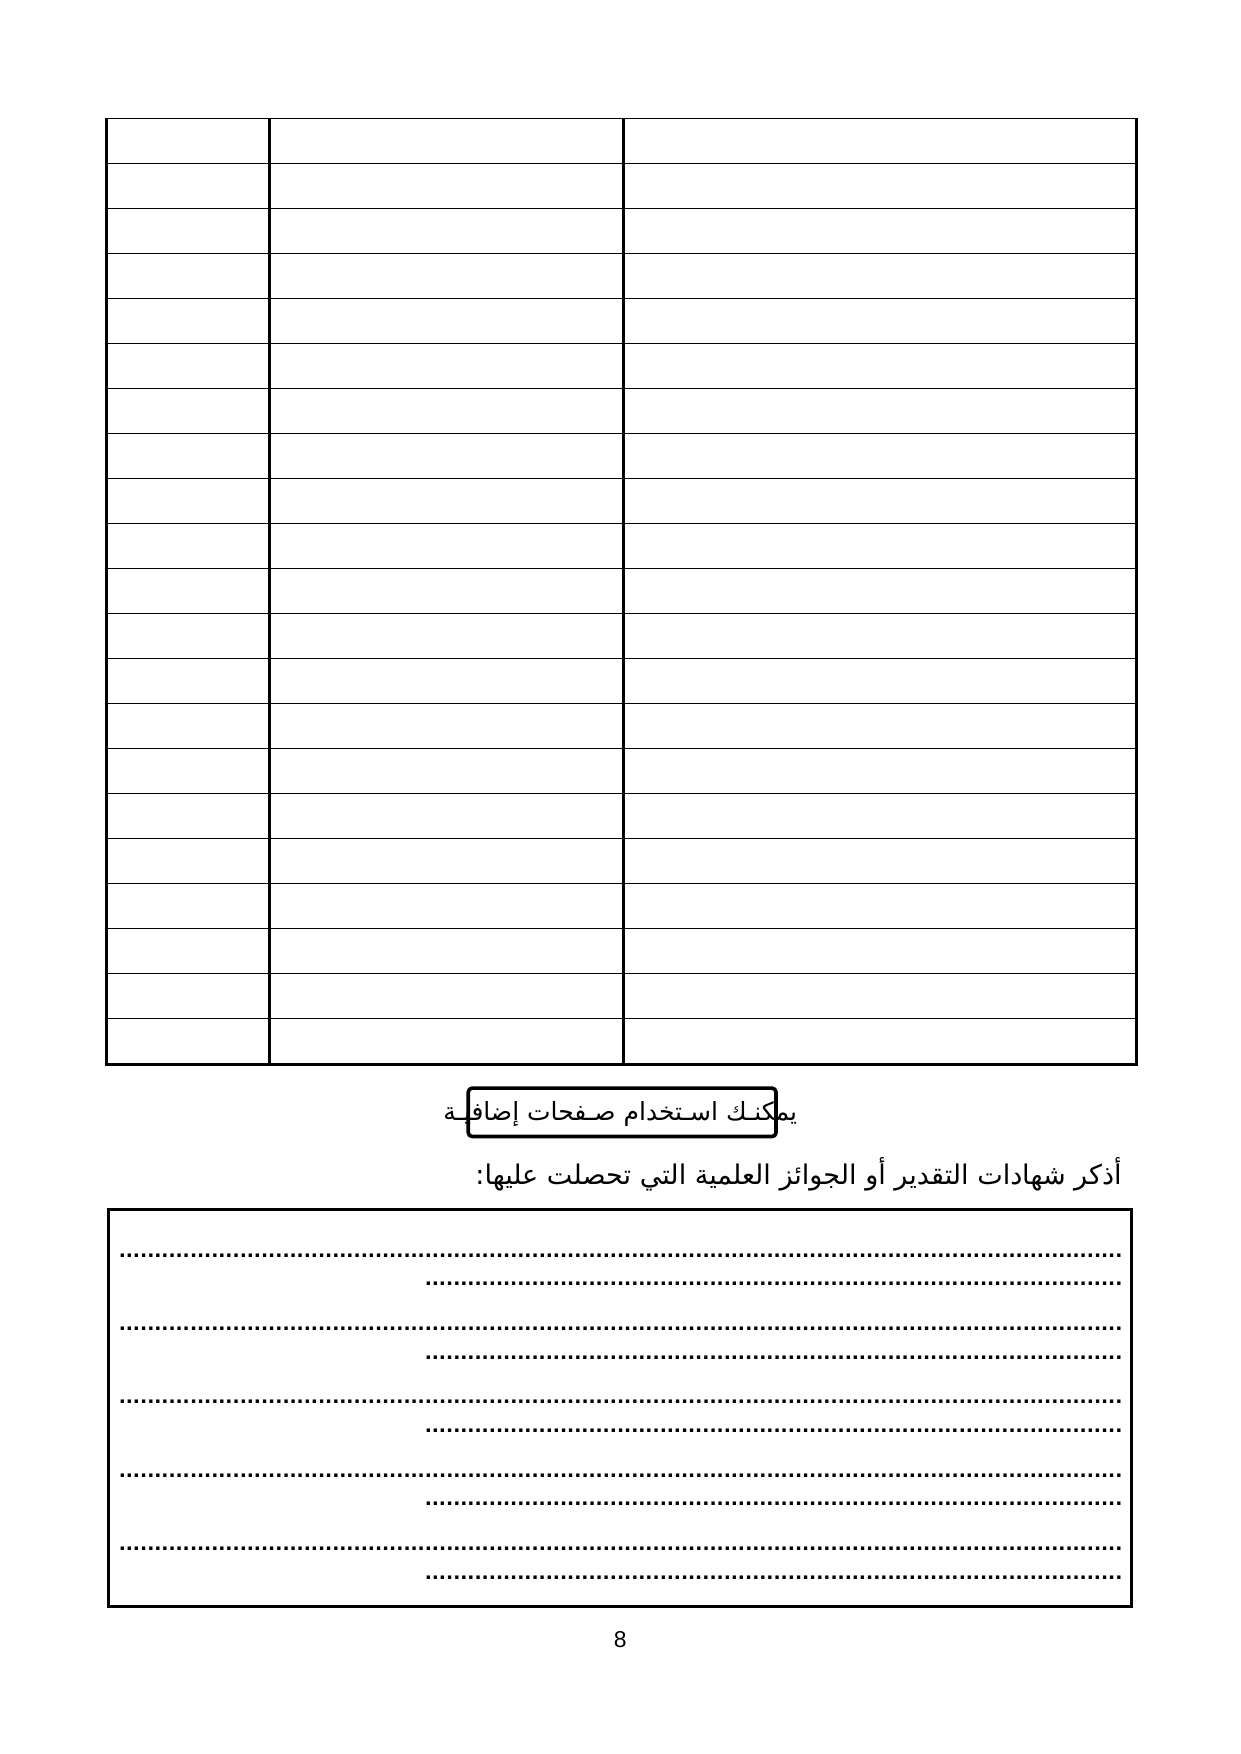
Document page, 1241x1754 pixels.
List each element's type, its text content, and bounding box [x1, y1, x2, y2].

table_cell [271, 884, 622, 928]
table_cell [625, 1019, 1135, 1063]
text يمكنـك اسـتخدام صـفحات إضافيـة [118, 1097, 466, 1126]
table_cell [108, 839, 268, 883]
table_cell [271, 569, 622, 613]
table_cell [108, 479, 268, 523]
table_cell [108, 299, 268, 343]
table_cell [625, 659, 1135, 703]
table_cell [271, 794, 622, 838]
table_cell [108, 929, 268, 973]
table_cell [108, 344, 268, 388]
table_cell [108, 884, 268, 928]
table_cell [625, 974, 1135, 1018]
table_cell [625, 884, 1135, 928]
table_cell [271, 704, 622, 748]
table_cell [108, 164, 268, 208]
text أذكر شهادات التقدير أو الجوائز العلمية التي تحصلت عليها: [118, 1159, 1122, 1191]
table_cell [625, 344, 1135, 388]
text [110, 1528, 1130, 1583]
table_cell [271, 299, 622, 343]
table_cell [625, 839, 1135, 883]
table_cell [271, 839, 622, 883]
table_cell [108, 524, 268, 568]
table_cell [625, 479, 1135, 523]
table_cell [271, 974, 622, 1018]
table_cell [625, 749, 1135, 793]
text يمكنـك اسـتخدام صـفحات إضافيـة [778, 1097, 1122, 1126]
table_cell [271, 389, 622, 433]
table_cell [108, 569, 268, 613]
table_cell [108, 1019, 268, 1063]
table_cell [108, 119, 268, 163]
table_cell [625, 209, 1135, 253]
table_cell [108, 209, 268, 253]
table_cell [271, 164, 622, 208]
table_cell [271, 254, 622, 298]
table_cell [108, 704, 268, 748]
table_cell [625, 299, 1135, 343]
table_cell [271, 479, 622, 523]
table_cell [625, 614, 1135, 658]
table_cell [625, 929, 1135, 973]
table_cell [271, 1019, 622, 1063]
table_cell [108, 434, 268, 478]
table_cell [625, 164, 1135, 208]
table_cell [625, 389, 1135, 433]
table_cell [271, 524, 622, 568]
table_cell [108, 974, 268, 1018]
table_cell [625, 794, 1135, 838]
table_cell [271, 614, 622, 658]
table_cell [271, 434, 622, 478]
table_cell [271, 344, 622, 388]
table_cell [625, 254, 1135, 298]
table_cell [108, 389, 268, 433]
table_cell [271, 119, 622, 163]
table_cell [625, 704, 1135, 748]
table_cell [108, 794, 268, 838]
table_cell [271, 209, 622, 253]
table_cell [271, 659, 622, 703]
table_cell [271, 749, 622, 793]
table_cell [625, 569, 1135, 613]
table_cell [625, 119, 1135, 163]
table_cell [108, 659, 268, 703]
text يمكنـك اسـتخدام صـفحات إضافيـة [471, 1097, 774, 1126]
table_cell [625, 434, 1135, 478]
table_cell [108, 614, 268, 658]
table_cell [108, 749, 268, 793]
table_cell [108, 254, 268, 298]
table_cell [271, 929, 622, 973]
table_cell [625, 524, 1135, 568]
